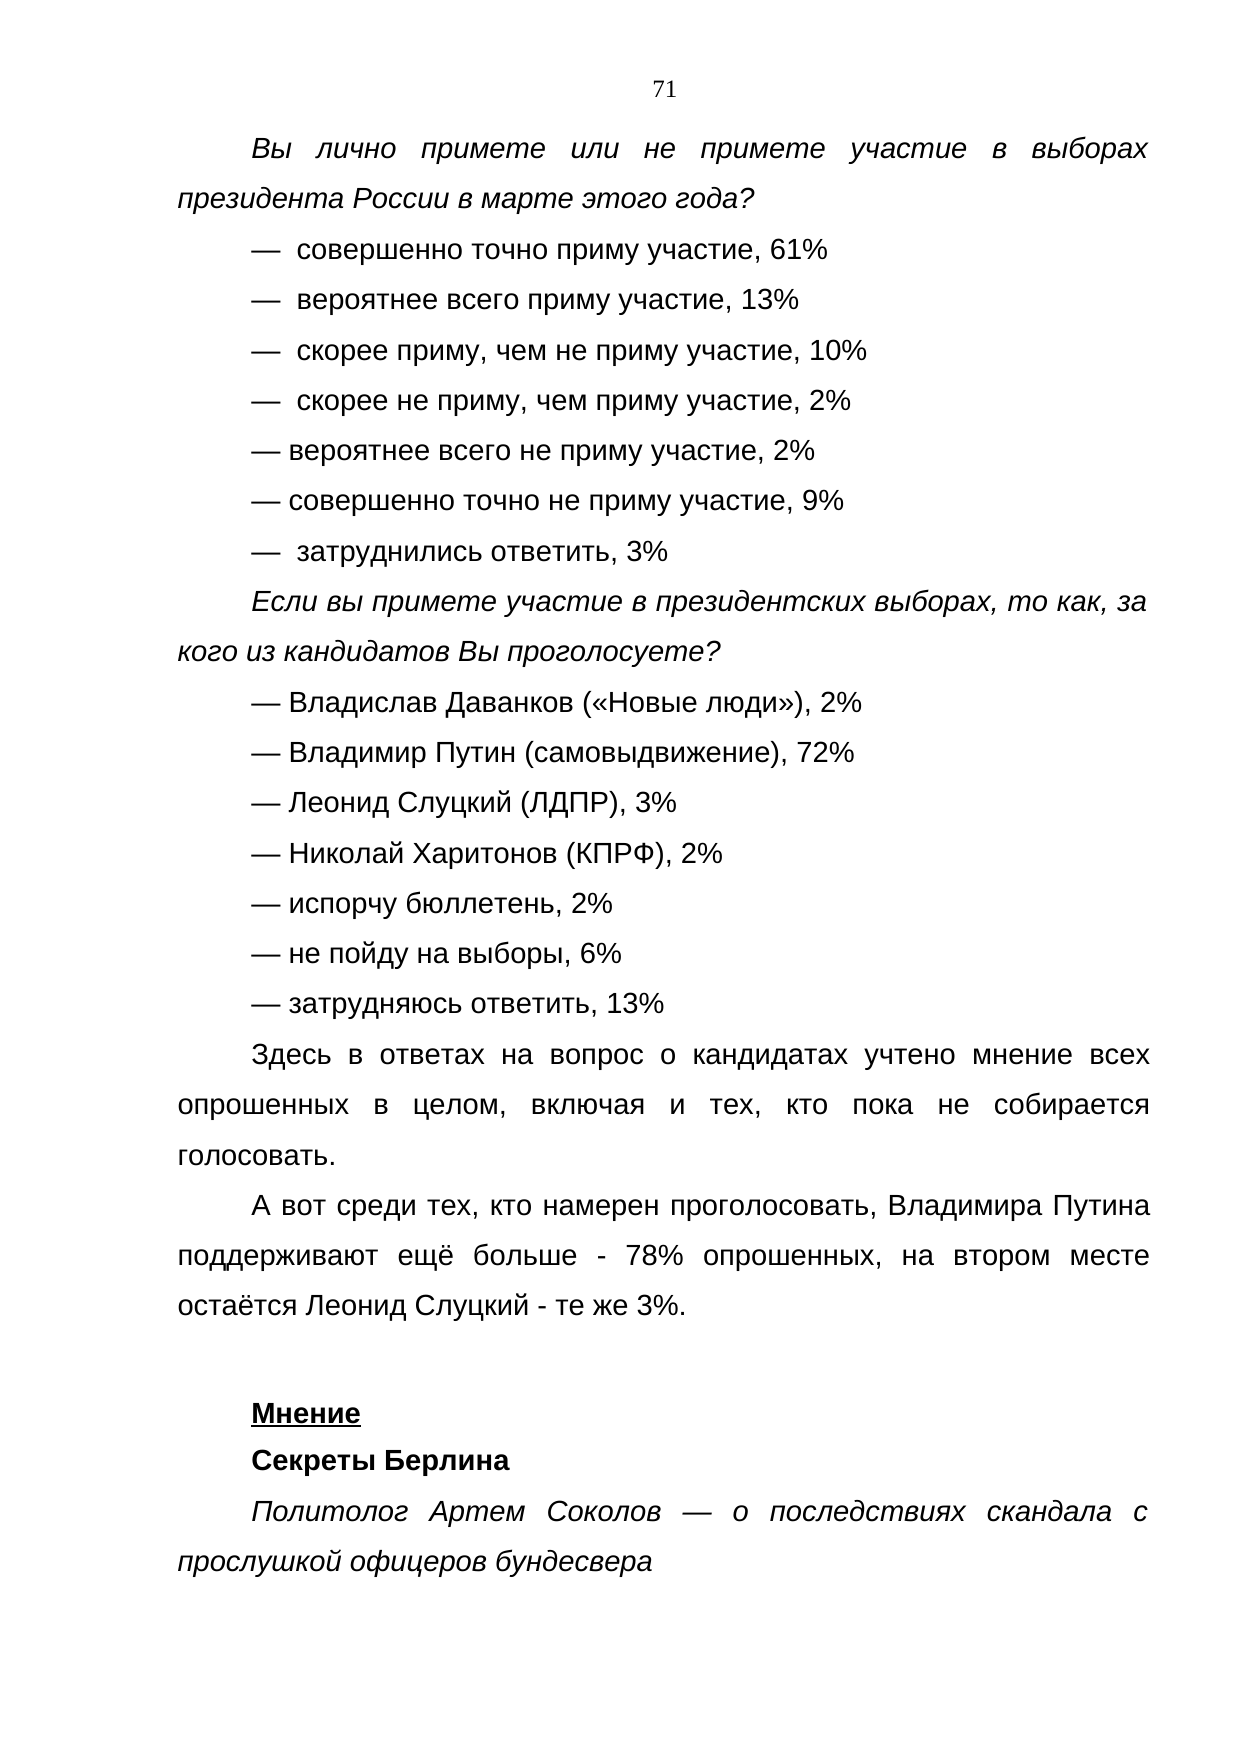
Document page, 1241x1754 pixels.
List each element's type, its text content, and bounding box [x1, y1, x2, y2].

text — вероятнее всего не приму участие, 2% [177, 433, 1152, 467]
text А вот среди тех, кто намерен проголосовать, Владимира Путина поддерживают ещё больше - 78% опрошенных, на втором месте остаётся Леонид Слуцкий - те же 3%. [177, 1188, 1152, 1322]
text Если вы примете участие в президентских выборах, то как, за кого из кандидатов Вы проголосуете? [177, 584, 1152, 668]
text — испорчу бюллетень, 2% [177, 886, 1152, 919]
text — затруднились ответить, 3% [177, 534, 1152, 567]
text — вероятнее всего приму участие, 13% [177, 282, 1152, 316]
text — совершенно точно приму участие, 61% [177, 232, 1152, 265]
text — Владимир Путин (самовыдвижение), 72% [177, 735, 1152, 768]
text — затрудняюсь ответить, 13% [177, 987, 1152, 1020]
text — Николай Харитонов (КПРФ), 2% [177, 836, 1152, 869]
text — совершенно точно не приму участие, 9% [177, 483, 1152, 517]
text — Леонид Слуцкий (ЛДПР), 3% [177, 785, 1152, 819]
text Политолог Артем Соколов — о последствиях скандала с прослушкой офицеров бундесвера [177, 1493, 1152, 1577]
text Мнение [177, 1396, 1152, 1430]
text — скорее не приму, чем приму участие, 2% [177, 383, 1152, 416]
text Здесь в ответах на вопрос о кандидатах учтено мнение всех опрошенных в целом, включая и тех, кто пока не собирается голосовать. [177, 1037, 1152, 1171]
text — скорее приму, чем не приму участие, 10% [177, 332, 1152, 366]
text — Владислав Даванков («Новые люди»), 2% [177, 685, 1152, 718]
text Секреты Берлина [177, 1443, 1152, 1477]
text Вы лично примете или не примете участие в выборах президента России в марте этого года? [177, 131, 1152, 215]
text — не пойду на выборы, 6% [177, 936, 1152, 970]
